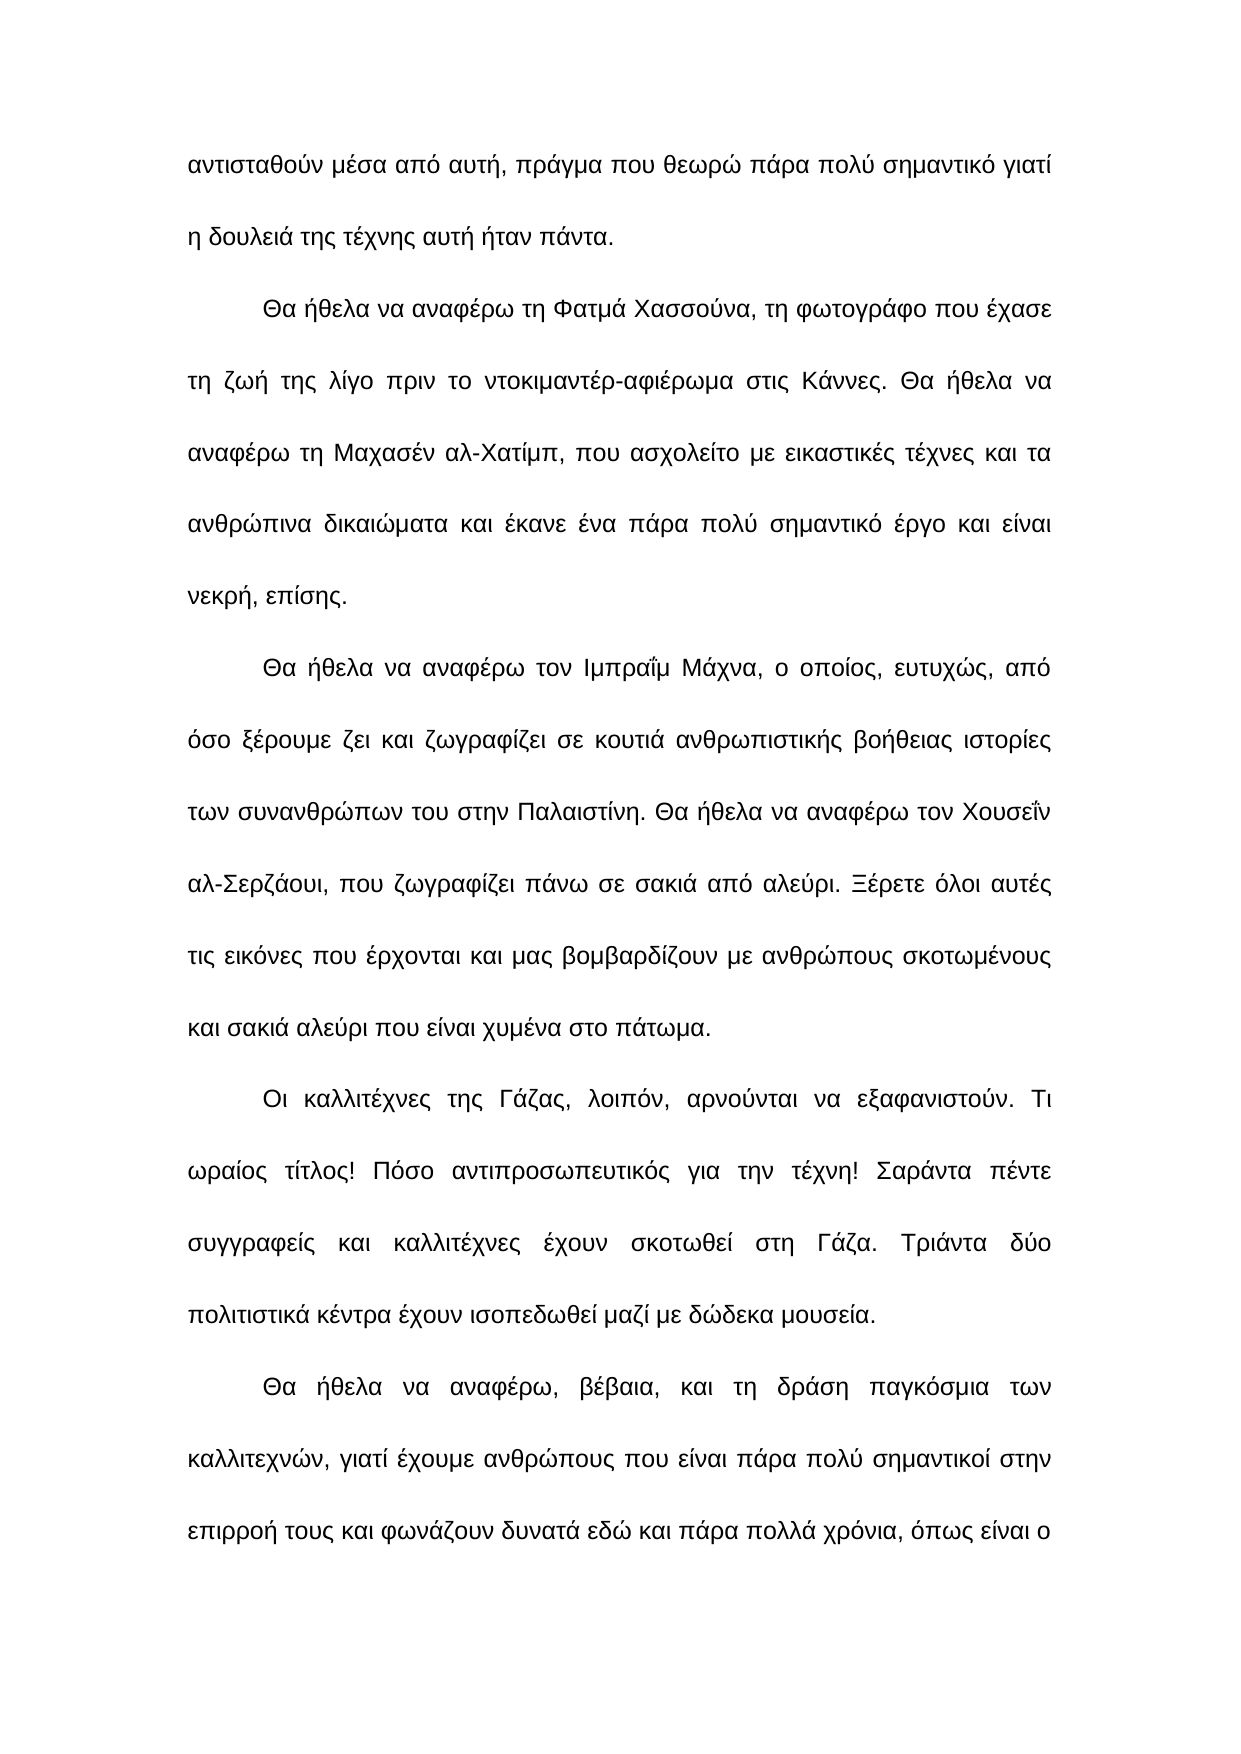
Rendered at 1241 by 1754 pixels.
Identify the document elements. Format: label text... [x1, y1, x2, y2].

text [187, 150, 1053, 251]
text Θα ήθελα να αναφέρω τον Ιμπραΐμ Μάχνα, ο οποίος, ευτυχώς, από όσο ξέρουμε ζει και ζωγραφίζει σε κουτιά ανθρωπιστικής βοήθειας ιστορίες των συνανθρώπων του στην Παλαιστίνη. Θα ήθελα να αναφέρω τον Χουσεΐν αλ-Σερζάουι, που ζωγραφίζει πάνω σε σακιά από αλεύρι. Ξέρετε όλοι αυτές τις εικόνες που έρχονται και μας βομβαρδίζουν με ανθρώπους σκοτωμένους και σακιά αλεύρι που είναι χυμένα στο πάτωμα. [187, 653, 1053, 1041]
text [187, 1372, 1053, 1544]
text Οι καλλιτέχνες της Γάζας, λοιπόν, αρνούνται να εξαφανιστούν. Τι ωραίος τίτλος! Πόσο αντιπροσωπευτικός για την τέχνη! Σαράντα πέντε συγγραφείς και καλλιτέχνες έχουν σκοτωθεί στη Γάζα. Τριάντα δύο πολιτιστικά κέντρα έχουν ισοπεδωθεί μαζί με δώδεκα μουσεία. [187, 1084, 1053, 1329]
text Θα ήθελα να αναφέρω τη Φατμά Χασσούνα, τη φωτογράφο που έχασε τη ζωή της λίγο πριν το ντοκιμαντέρ-αφιέρωμα στις Κάννες. Θα ήθελα να αναφέρω τη Μαχασέν αλ-Χατίμπ, που ασχολείτο με εικαστικές τέχνες και τα ανθρώπινα δικαιώματα και έκανε ένα πάρα πολύ σημαντικό έργο και είναι νεκρή, επίσης. [187, 294, 1053, 610]
